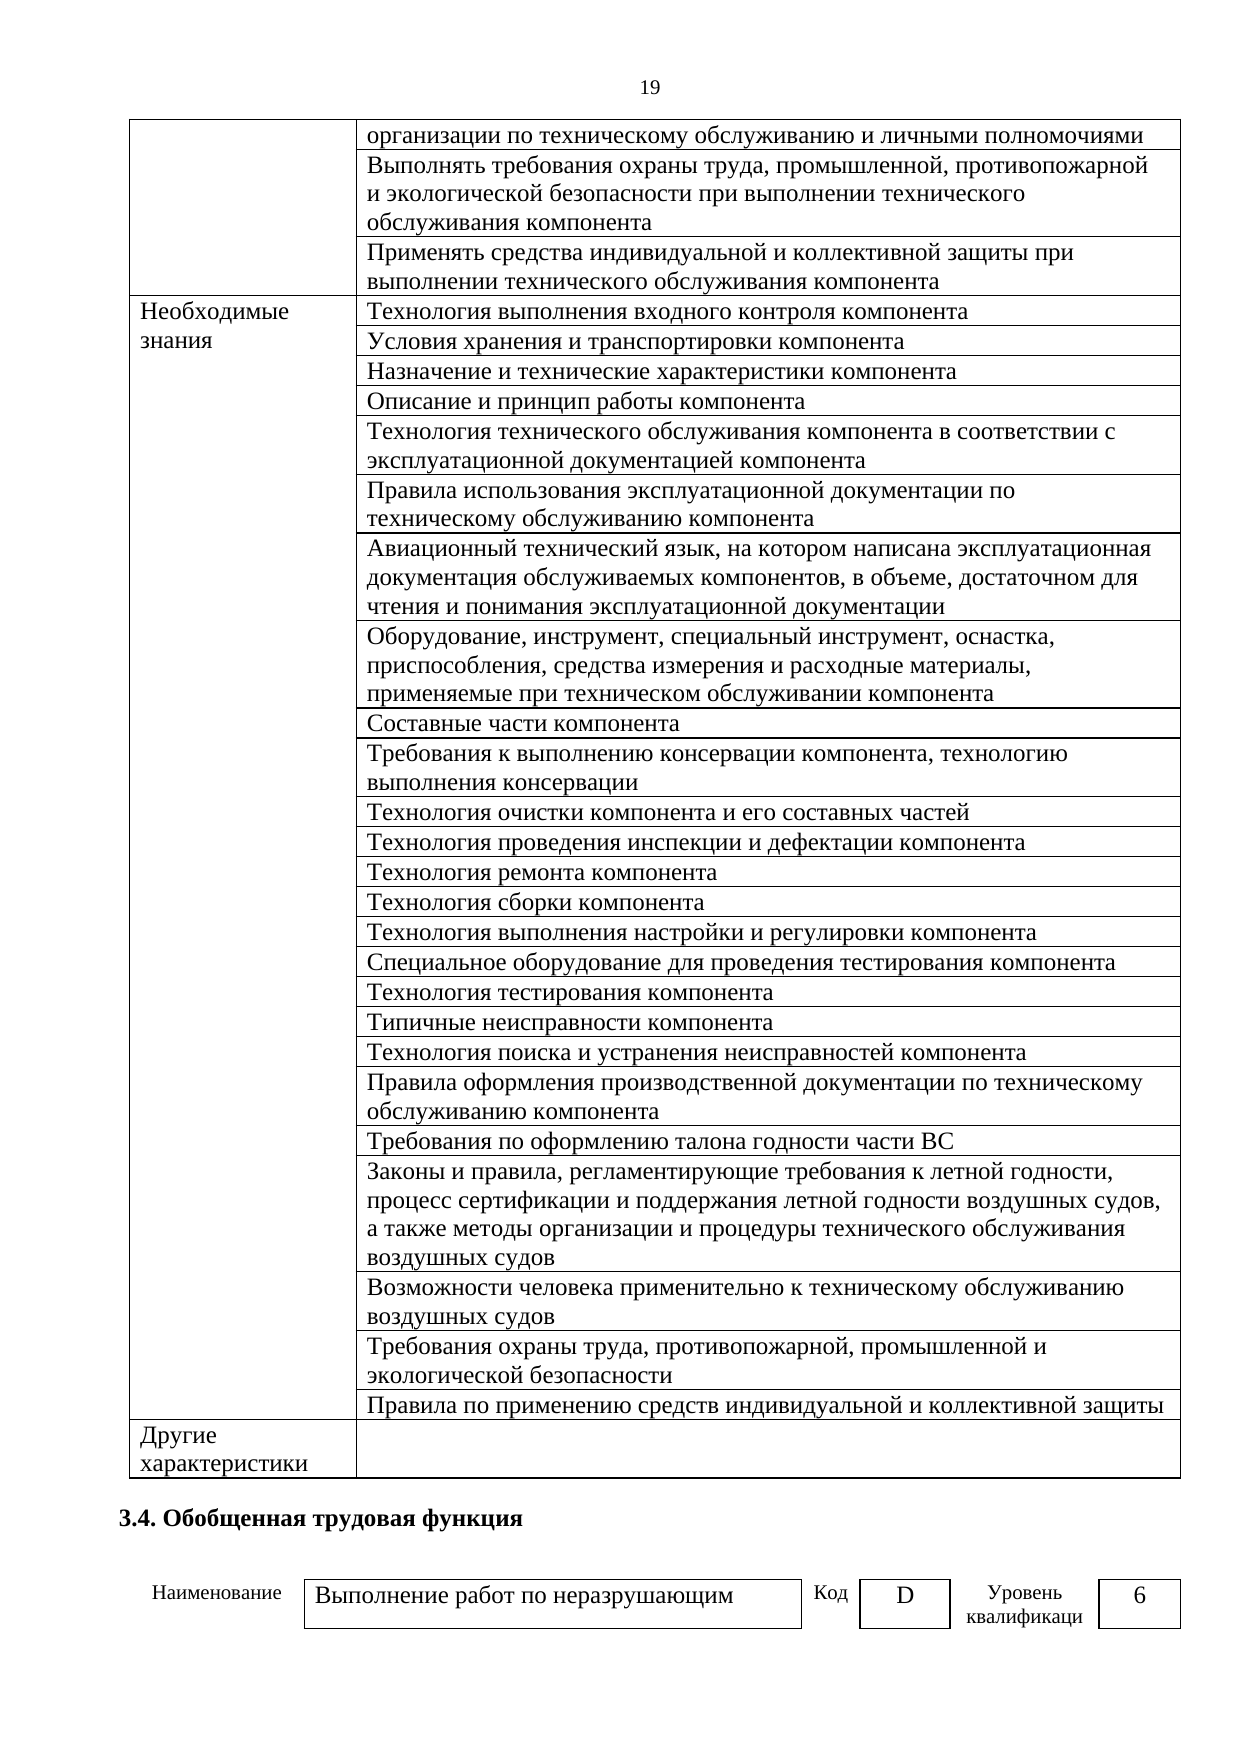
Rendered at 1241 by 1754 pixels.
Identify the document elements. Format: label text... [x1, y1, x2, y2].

table_cell Технология тестирования компонента [357, 977, 1180, 1006]
table_cell Правила по применению средств индивидуальной и коллективной защиты [357, 1390, 1180, 1418]
table_cell Требования по оформлению талона годности части ВС [357, 1126, 1180, 1155]
table_cell [357, 1420, 1180, 1477]
table_cell Технология поиска и устранения неисправностей компонента [357, 1037, 1180, 1066]
table_cell Технология выполнения настройки и регулировки компонента [357, 917, 1180, 946]
table_cell Описание и принцип работы компонента [357, 386, 1180, 415]
table_header Наименование [129, 1579, 304, 1628]
table_cell Авиационный технический язык, на котором написана эксплуатационная документация обслуживаемых компонентов, в объеме, достаточном для чтения и понимания эксплуатационной документации [357, 534, 1180, 620]
table_cell Правила использования эксплуатационной документации по техническому обслуживанию компонента [357, 475, 1180, 532]
table_cell Технология ремонта компонента [357, 857, 1180, 886]
table_header D [861, 1580, 949, 1628]
table_cell Оборудование, инструмент, специальный инструмент, оснастка, приспособления, средства измерения и расходные материалы, применяемые при техническом обслуживании компонента [357, 621, 1180, 707]
table_cell Условия хранения и транспортировки компонента [357, 326, 1180, 355]
table_cell Требования охраны труда, противопожарной, промышленной и экологической безопасности [357, 1331, 1180, 1388]
table_cell Специальное оборудование для проведения тестирования компонента [357, 947, 1180, 976]
table_cell Технология проведения инспекции и дефектации компонента [357, 827, 1180, 856]
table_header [305, 1580, 801, 1628]
table_cell Требования к выполнению консервации компонента, технологию выполнения консервации [357, 739, 1180, 796]
table_cell Назначение и технические характеристики компонента [357, 356, 1180, 385]
table_header Код [802, 1579, 859, 1628]
table_cell Законы и правила, регламентирующие требования к летной годности, процесс сертификации и поддержания летной годности воздушных судов, а также методы организации и процедуры технического обслуживания воздушных судов [357, 1156, 1180, 1271]
table_cell Составные части компонента [357, 709, 1180, 737]
table_cell Необходимые знания [130, 296, 356, 1418]
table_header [951, 1579, 1098, 1628]
table_cell Применять средства индивидуальной и коллективной защиты при выполнении технического обслуживания компонента [357, 237, 1180, 295]
table_cell Возможности человека применительно к техническому обслуживанию воздушных судов [357, 1272, 1180, 1330]
table_cell Технология выполнения входного контроля компонента [357, 296, 1180, 325]
table_cell Выполнять требования охраны труда, промышленной, противопожарной и экологической безопасности при выполнении технического обслуживания компонента [357, 150, 1180, 236]
table_cell Правила оформления производственной документации по техническому обслуживанию компонента [357, 1067, 1180, 1125]
table_cell Типичные неисправности компонента [357, 1007, 1180, 1036]
subtitle 3.4. Обобщенная трудовая функция [118, 1503, 1181, 1531]
table_cell Технология сборки компонента [357, 887, 1180, 916]
table_cell Технология технического обслуживания компонента в соответствии с эксплуатационной документацией компонента [357, 416, 1180, 473]
table_cell Другие характеристики [130, 1420, 356, 1477]
table_cell Технология очистки компонента и его составных частей [357, 797, 1180, 826]
table_header 6 [1100, 1580, 1180, 1628]
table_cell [357, 120, 1180, 148]
